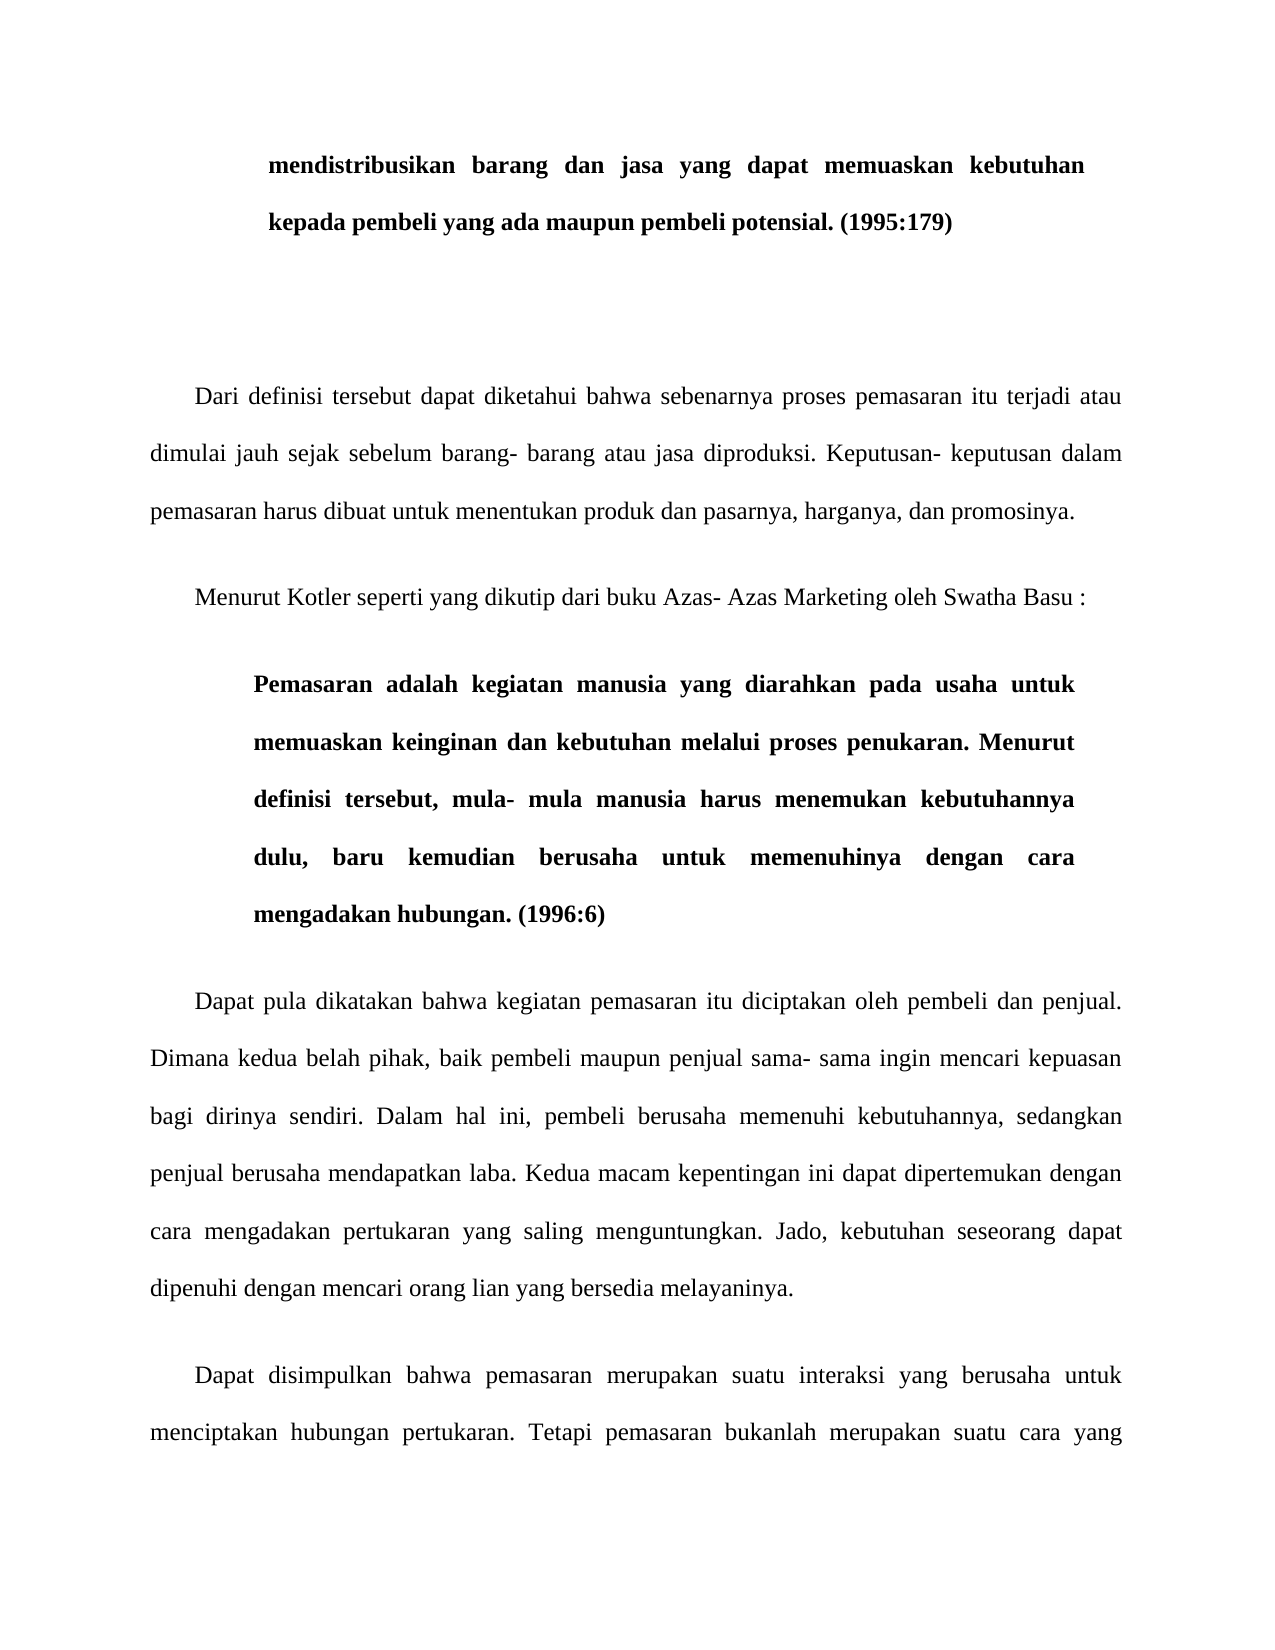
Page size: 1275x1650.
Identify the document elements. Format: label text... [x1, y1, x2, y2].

text Pemasaran adalah kegiatan manusia yang diarahkan pada usaha untuk memuaskan keinginan dan kebutuhan melalui proses penukaran. Menurut definisi tersebut, mula- mula manusia harus menemukan kebutuhannya dulu, baru kemudian berusaha untuk memenuhinya dengan cara mengadakan hubungan. (1996:6) [253, 669, 1075, 928]
text Dapat pula dikatakan bahwa kegiatan pemasaran itu diciptakan oleh pembeli dan penjual. Dimana kedua belah pihak, baik pembeli maupun penjual sama- sama ingin mencari kepuasan bagi dirinya sendiri. Dalam hal ini, pembeli berusaha memenuhi kebutuhannya, sedangkan penjual berusaha mendapatkan laba. Kedua macam kepentingan ini dapat dipertemukan dengan cara mengadakan pertukaran yang saling menguntungkan. Jado, kebutuhan seseorang dapat dipenuhi dengan mencari orang lian yang bersedia melayaninya. [150, 986, 1123, 1302]
text Menurut Kotler seperti yang dikutip dari buku Azas- Azas Marketing oleh Swatha Basu : [150, 582, 1123, 611]
text Dari definisi tersebut dapat diketahui bahwa sebenarnya proses pemasaran itu terjadi atau dimulai jauh sejak sebelum barang- barang atau jasa diproduksi. Keputusan- keputusan dalam pemasaran harus dibuat untuk menentukan produk dan pasarnya, harganya, dan promosinya. [150, 381, 1123, 524]
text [150, 1360, 1123, 1446]
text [268, 150, 1086, 236]
